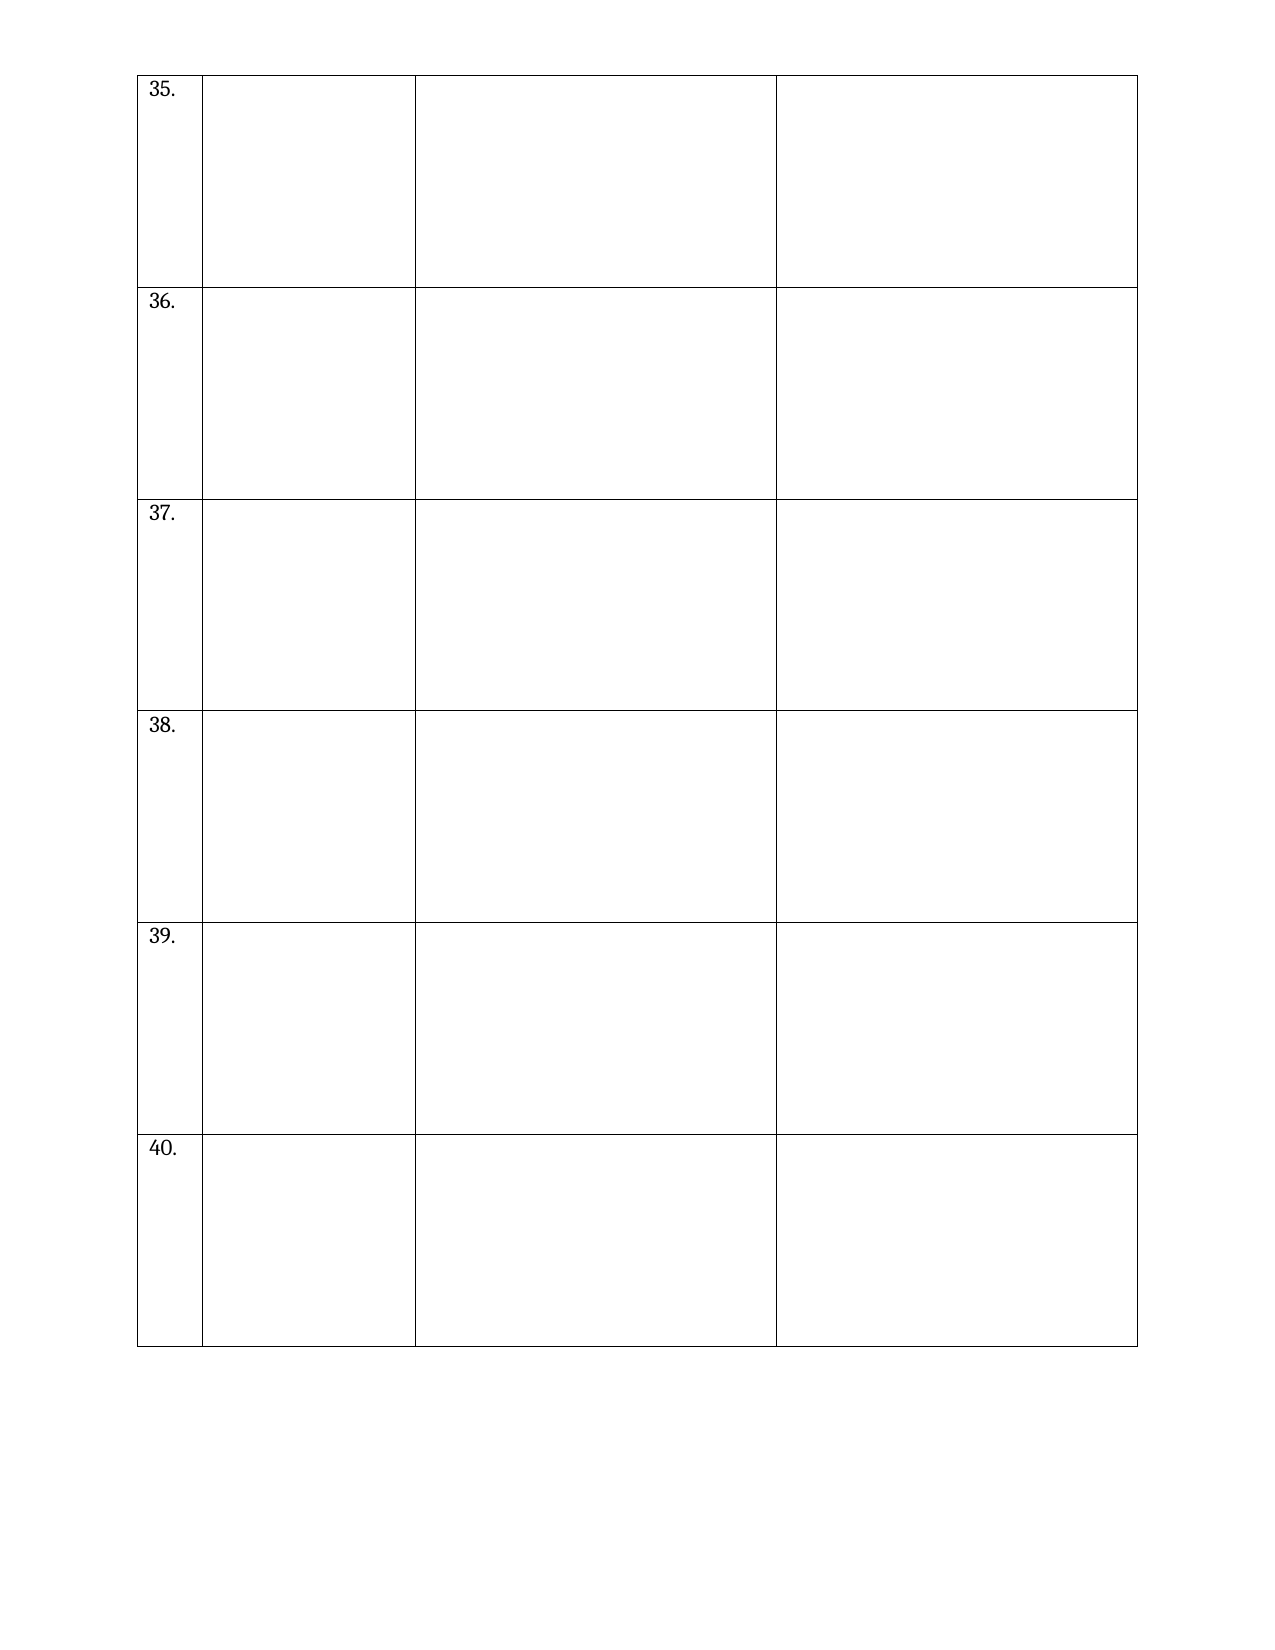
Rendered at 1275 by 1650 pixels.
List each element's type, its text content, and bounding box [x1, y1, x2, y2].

table_cell [777, 500, 1137, 710]
table_cell [416, 288, 776, 498]
table_cell [203, 76, 415, 287]
table_cell [416, 1135, 776, 1346]
table_cell 36. [138, 288, 202, 498]
table_cell [777, 1135, 1137, 1346]
table_cell [203, 288, 415, 498]
table_cell [777, 923, 1137, 1134]
table_cell [203, 1135, 415, 1346]
table_cell [416, 500, 776, 710]
table_cell [777, 76, 1137, 287]
table_cell 35. [138, 76, 202, 287]
table_cell [416, 76, 776, 287]
table_cell 38. [138, 711, 202, 922]
table_cell [203, 923, 415, 1134]
table_cell [203, 500, 415, 710]
table_cell [416, 711, 776, 922]
table_cell [203, 711, 415, 922]
table_cell 37. [138, 500, 202, 710]
table_cell 39. [138, 923, 202, 1134]
table_cell [777, 288, 1137, 498]
table_cell [416, 923, 776, 1134]
table_cell [777, 711, 1137, 922]
table_cell 40. [138, 1135, 202, 1346]
